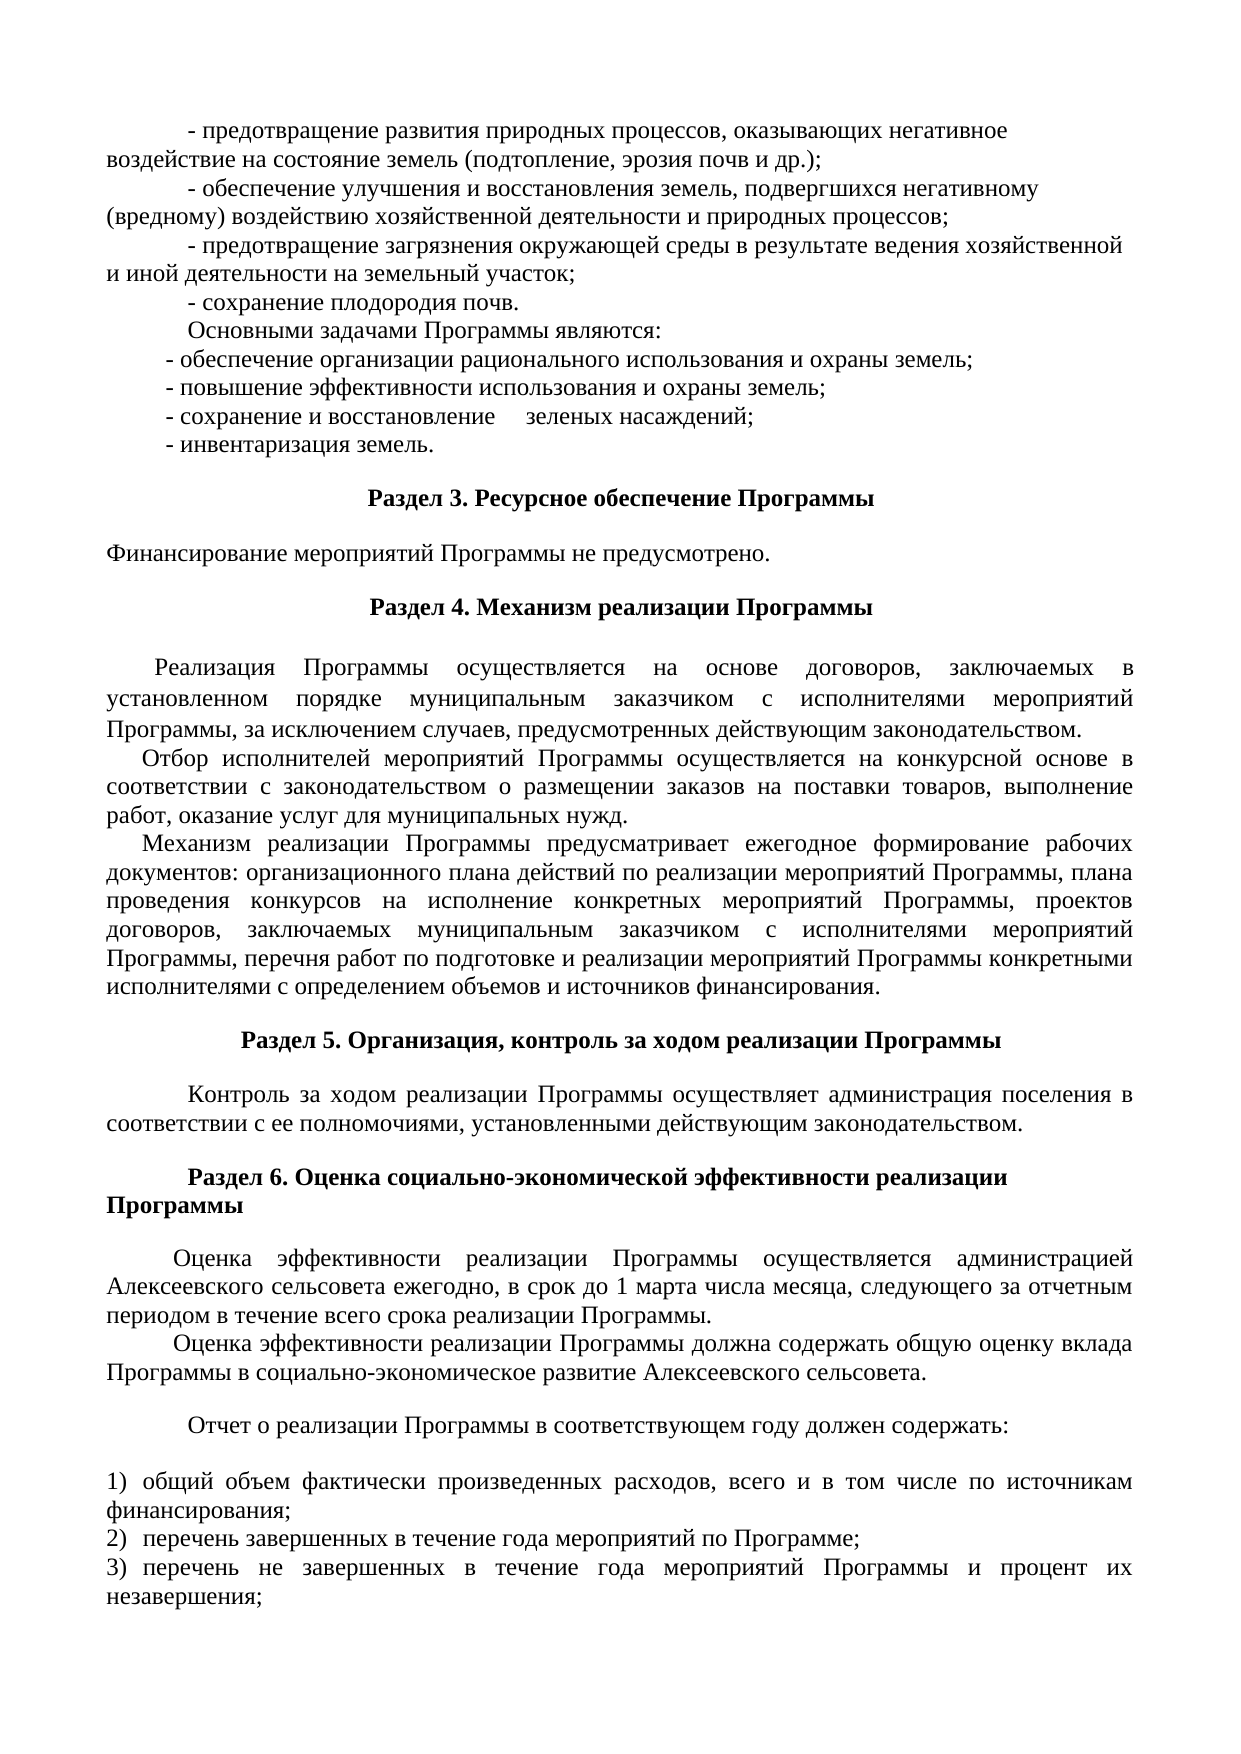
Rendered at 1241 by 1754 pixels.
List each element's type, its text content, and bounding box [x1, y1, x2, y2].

text - предотвращение развития природных процессов, оказывающих негативное воздействие на состояние земель (подтопление, эрозия почв и др.); [106, 116, 1134, 173]
text Основными задачами Программы являются: [187, 316, 1134, 344]
list перечень не завершенных в течение года мероприятий Программы и процент их незавершения; [106, 1552, 1134, 1610]
text Раздел 5. Организация, контроль за ходом реализации Программы [108, 1028, 1134, 1053]
text Отчет о реализации Программы в соответствующем году должен содержать: [187, 1414, 1134, 1439]
text Реализация Программы осуществляется на основе договоров, заключаемых в установленном порядке муниципальным заказчиком с исполнителями мероприятий Программы, за исключением случаев, предусмотренных действующим законодательством. [106, 650, 1134, 743]
text - инвентаризация земель. [106, 430, 1134, 459]
text Контроль за ходом реализации Программы осуществляет администрация поселения в соответствии с ее полномочиями, установленными действующим законодательством. [106, 1079, 1134, 1137]
text - предотвращение загрязнения окружающей среды в результате ведения хозяйственной и иной деятельности на земельный участок; [106, 230, 1134, 287]
text Оценка эффективности реализации Программы осуществляется администрацией Алексеевского сельсовета ежегодно, в срок до 1 марта числа месяца, следующего за отчетным периодом в течение всего срока реализации Программы. [106, 1243, 1134, 1329]
text Отбор исполнителей мероприятий Программы осуществляется на конкурсной основе в соответствии с законодательством о размещении заказов на поставки товаров, выполнение работ, оказание услуг для муниципальных нужд. [106, 743, 1134, 829]
text Финансирование мероприятий Программы не предусмотрено. [106, 541, 1134, 566]
text Раздел 4. Механизм реализации Программы [108, 595, 1134, 620]
list перечень завершенных в течение года мероприятий по Программе; [106, 1523, 1134, 1552]
text - сохранение плодородия почв. [187, 287, 1134, 316]
text - обеспечение улучшения и восстановления земель, подвергшихся негативному (вредному) воздействию хозяйственной деятельности и природных процессов; [106, 173, 1134, 230]
text Оценка эффективности реализации Программы должна содержать общую оценку вклада Программы в социально-экономическое развитие Алексеевского сельсовета. [106, 1329, 1134, 1386]
list общий объем фактически произведенных расходов, всего и в том числе по источникам финансирования; [106, 1466, 1134, 1523]
text - сохранение и восстановление зеленых насаждений; [165, 402, 1134, 430]
text Раздел 6. Оценка социально-экономической эффективности реализации Программы [106, 1163, 1134, 1219]
text Механизм реализации Программы предусматривает ежегодное формирование рабочих документов: организационного плана действий по реализации мероприятий Программы, плана проведения конкурсов на исполнение конкретных мероприятий Программы, проектов договоров, заключаемых муниципальным заказчиком с исполнителями мероприятий Программы, перечня работ по подготовке и реализации мероприятий Программы конкретными исполнителями с определением объемов и источников финансирования. [106, 829, 1134, 1000]
text Раздел 3. Ресурсное обеспечение Программы [108, 486, 1134, 511]
text - обеспечение организации рационального использования и охраны земель; [165, 344, 1134, 373]
text - повышение эффективности использования и охраны земель; [165, 373, 1134, 402]
